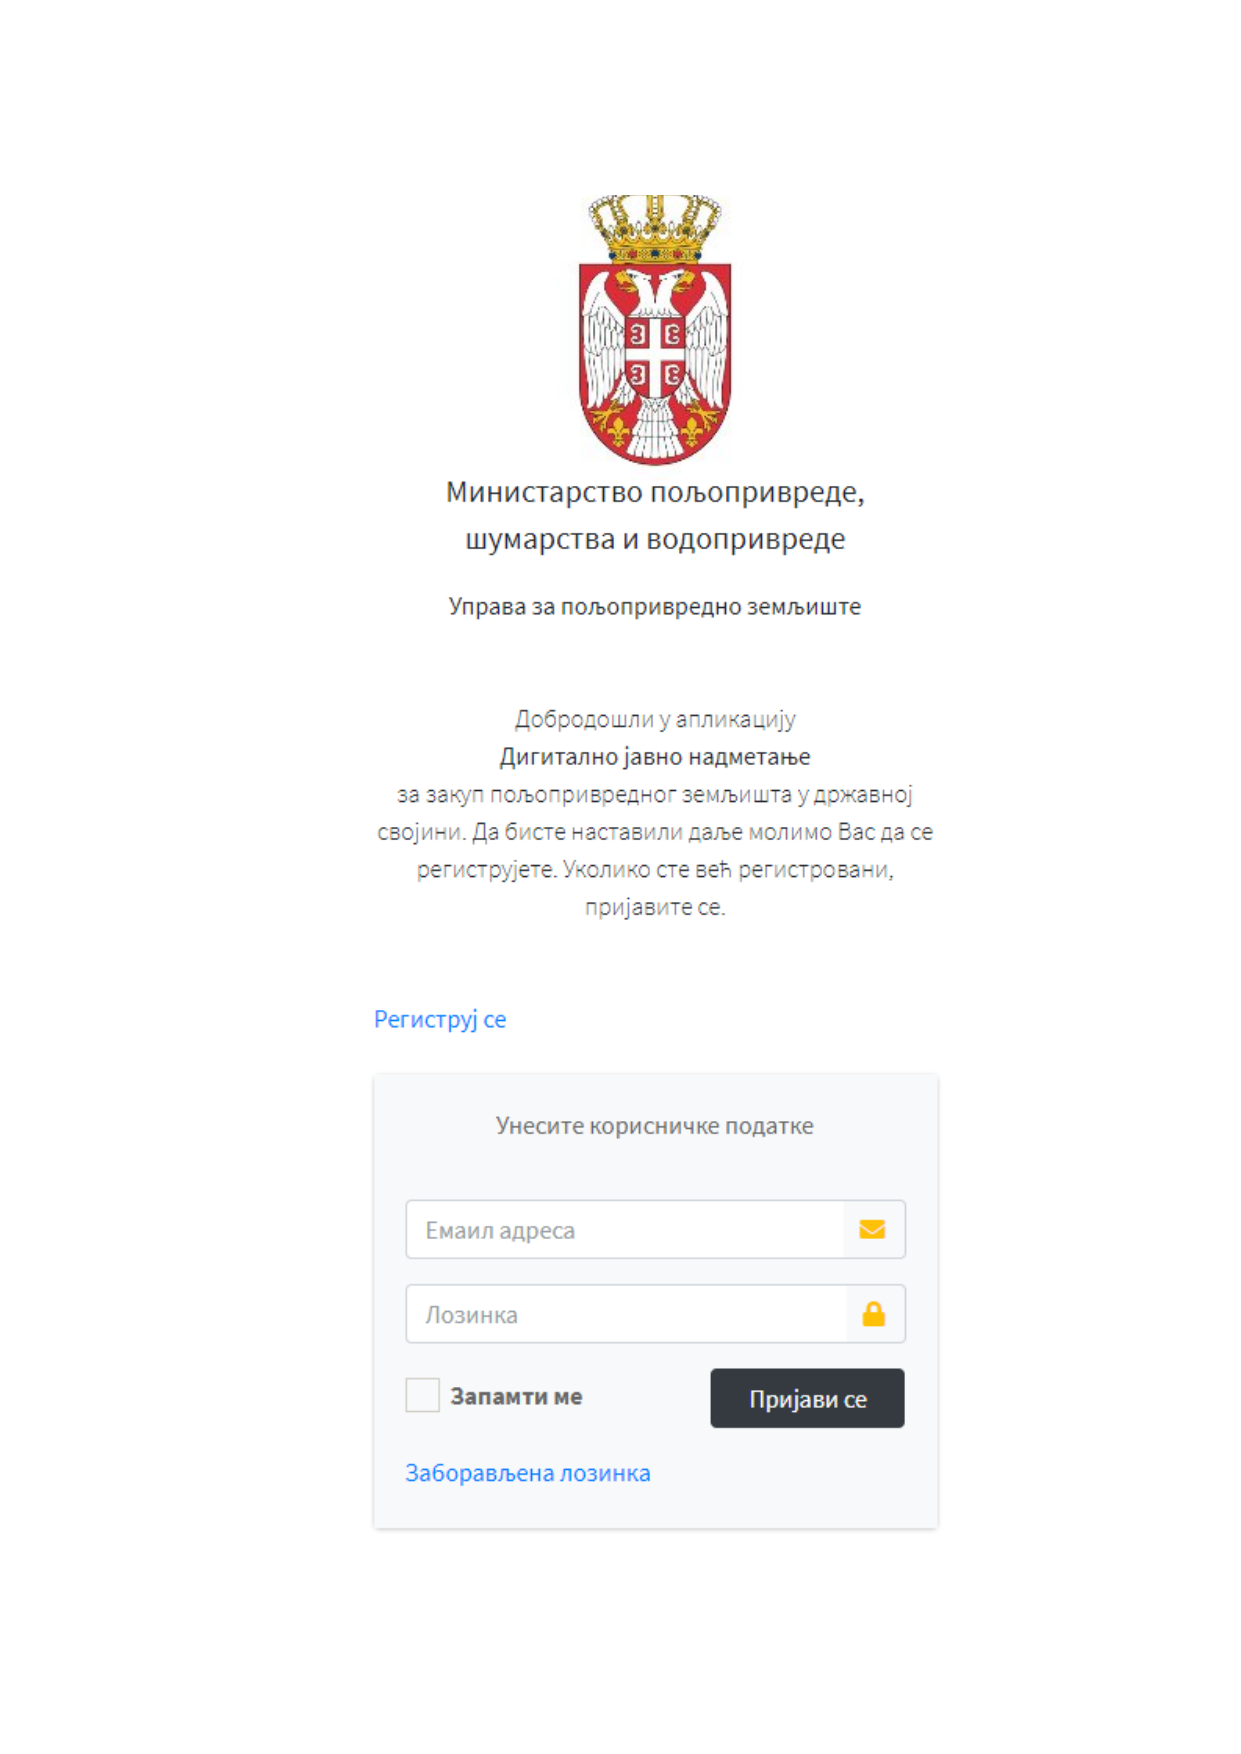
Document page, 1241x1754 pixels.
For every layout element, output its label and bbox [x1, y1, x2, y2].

picture [290, 195, 1002, 1544]
